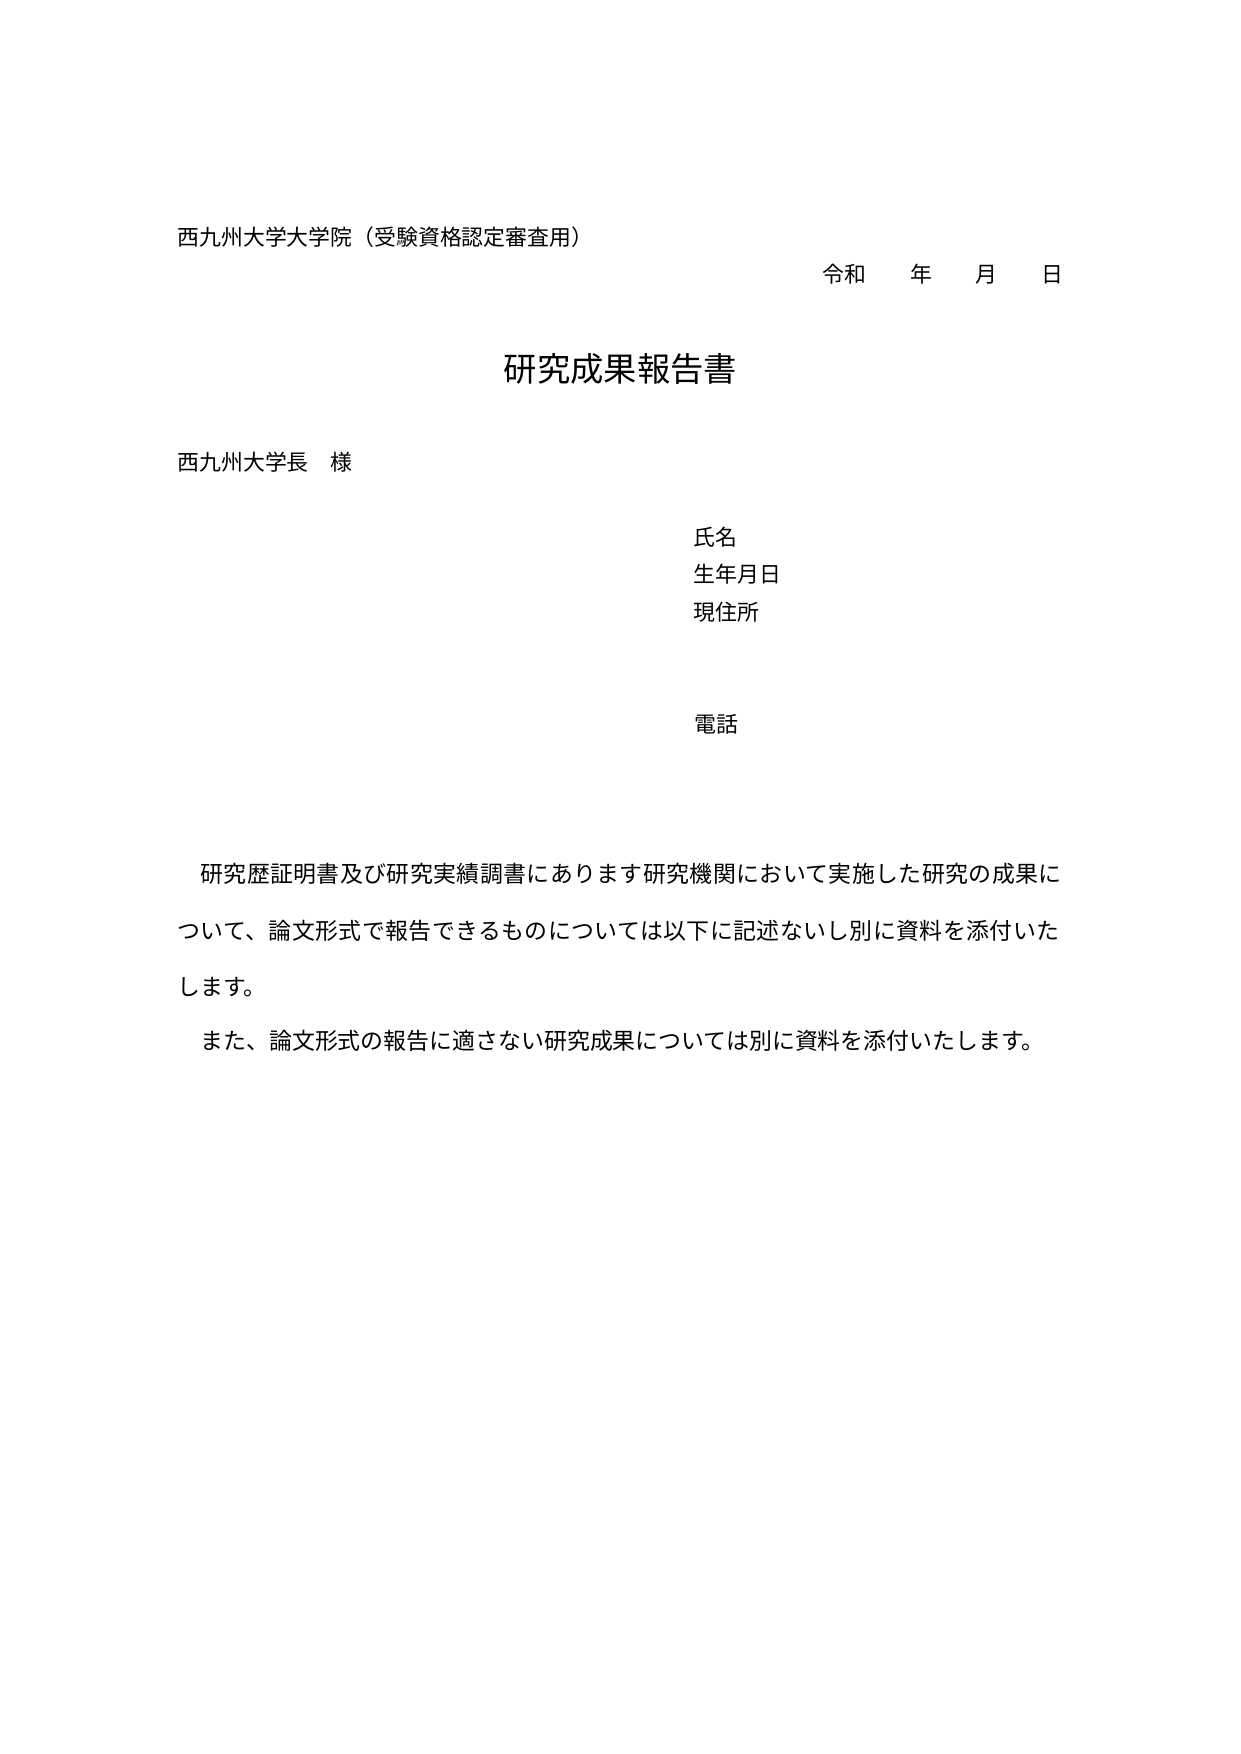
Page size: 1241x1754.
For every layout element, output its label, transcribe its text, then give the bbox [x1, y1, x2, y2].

text 生年月日 [339, 554, 1063, 592]
text 研究歴証明書及び研究実績調書にあります研究機関において実施した研究の成果について、論文形式で報告できるものについては以下に記述ないし別に資料を添付いたします。 [177, 854, 1063, 1004]
text 研究成果報告書 [177, 329, 1063, 404]
text 現住所 [339, 592, 1063, 629]
text また、論文形式の報告に適さない研究成果については別に資料を添付いたします。 [177, 1021, 1063, 1058]
text 西九州大学長 様 [177, 442, 1063, 479]
text 電話 [266, 704, 1063, 742]
text 令和 年 月 日 [177, 254, 1063, 292]
text 氏名 [339, 517, 1063, 554]
text 西九州大学大学院（受験資格認定審査用） [177, 217, 1063, 254]
